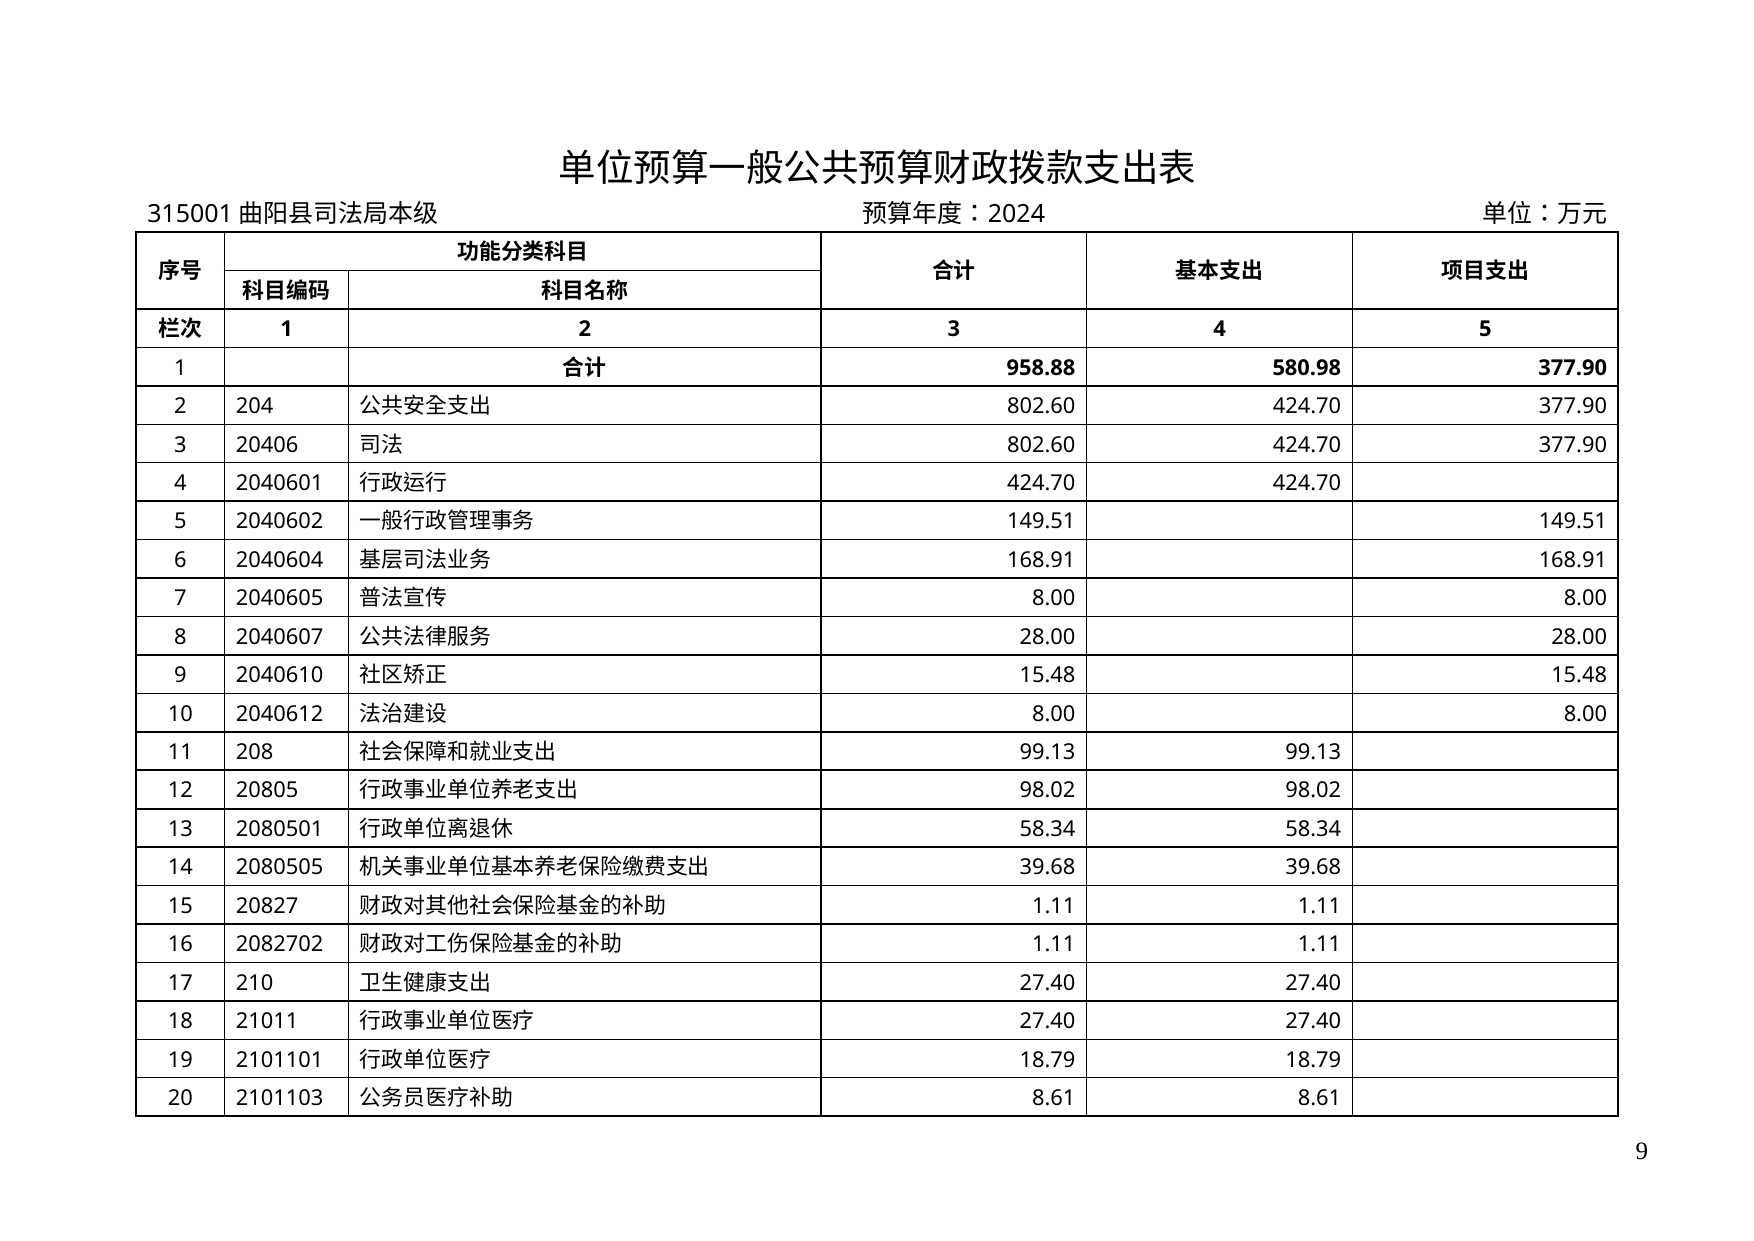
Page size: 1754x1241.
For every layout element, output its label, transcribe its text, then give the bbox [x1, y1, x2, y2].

table_cell 2080501 [225, 810, 348, 846]
table_cell 18.79 [1087, 1040, 1352, 1077]
table_cell 7 [137, 579, 224, 616]
table_cell 13 [137, 810, 224, 846]
table_cell 社区矫正 [349, 656, 820, 692]
table_cell 2082702 [225, 925, 348, 962]
table_cell 社会保障和就业支出 [349, 733, 820, 769]
table_cell 1.11 [822, 886, 1086, 923]
table_cell 149.51 [1353, 502, 1617, 539]
table_cell [1353, 1040, 1617, 1077]
table_cell [1087, 617, 1352, 654]
table_cell 58.34 [1087, 810, 1352, 846]
table_cell 208 [225, 733, 348, 769]
table_cell 合计 [822, 233, 1086, 308]
table_cell 10 [137, 694, 224, 731]
table_cell [1087, 694, 1352, 731]
table_cell 18 [137, 1002, 224, 1038]
table_header 单位：万元 [1087, 195, 1617, 231]
table_cell 2101101 [225, 1040, 348, 1077]
table_cell 行政单位医疗 [349, 1040, 820, 1077]
table_cell [1087, 579, 1352, 616]
table_cell 15.48 [1353, 656, 1617, 692]
table_cell 法治建设 [349, 694, 820, 731]
table_cell [1353, 848, 1617, 885]
table_cell 39.68 [822, 848, 1086, 885]
table_cell [1353, 1002, 1617, 1038]
table_cell 149.51 [822, 502, 1086, 539]
table_cell 1 [225, 310, 348, 347]
table_cell 8.61 [1087, 1078, 1352, 1115]
table_cell 基层司法业务 [349, 540, 820, 577]
table_cell [1353, 810, 1617, 846]
table_cell 99.13 [1087, 733, 1352, 769]
table_cell 2040612 [225, 694, 348, 731]
table_cell 一般行政管理事务 [349, 502, 820, 539]
table_cell 普法宣传 [349, 579, 820, 616]
table_cell 9 [137, 656, 224, 692]
table_cell [1353, 886, 1617, 923]
table_cell 3 [822, 310, 1086, 347]
table_cell 机关事业单位基本养老保险缴费支出 [349, 848, 820, 885]
table_cell 16 [137, 925, 224, 962]
table_cell 20827 [225, 886, 348, 923]
table_cell 17 [137, 963, 224, 1000]
table_cell 行政单位离退休 [349, 810, 820, 846]
table_cell [1353, 771, 1617, 808]
table_cell 377.90 [1353, 425, 1617, 462]
table_cell 18.79 [822, 1040, 1086, 1077]
table_cell 1 [137, 348, 224, 385]
table_cell 财政对工伤保险基金的补助 [349, 925, 820, 962]
table_cell 424.70 [1087, 425, 1352, 462]
table_cell 2040607 [225, 617, 348, 654]
table_cell 2 [349, 310, 820, 347]
table_cell 424.70 [822, 463, 1086, 500]
table_cell 958.88 [822, 348, 1086, 385]
table_cell 19 [137, 1040, 224, 1077]
table_cell [1353, 963, 1617, 1000]
table_cell 2 [137, 387, 224, 423]
table_cell 27.40 [822, 963, 1086, 1000]
table_cell 2040605 [225, 579, 348, 616]
table_cell [1353, 733, 1617, 769]
table_cell 802.60 [822, 387, 1086, 423]
table_cell 基本支出 [1087, 233, 1352, 308]
table_cell 公共安全支出 [349, 387, 820, 423]
table_cell 168.91 [1353, 540, 1617, 577]
table_cell 科目名称 [349, 271, 820, 308]
table_cell 2040602 [225, 502, 348, 539]
table_cell 2040604 [225, 540, 348, 577]
table_cell [1353, 925, 1617, 962]
table_cell 168.91 [822, 540, 1086, 577]
table_cell 公务员医疗补助 [349, 1078, 820, 1115]
table_cell 27.40 [1087, 963, 1352, 1000]
table_cell 序号 [137, 233, 224, 308]
table_cell [225, 348, 348, 385]
table_cell 20406 [225, 425, 348, 462]
table_cell 司法 [349, 425, 820, 462]
table_cell [1087, 502, 1352, 539]
table_cell 科目编码 [225, 271, 348, 308]
table_cell [1087, 656, 1352, 692]
table_header 预算年度：2024 [822, 195, 1086, 231]
table_cell 424.70 [1087, 463, 1352, 500]
table_cell 39.68 [1087, 848, 1352, 885]
table_cell 15.48 [822, 656, 1086, 692]
table_cell 功能分类科目 [225, 233, 820, 270]
table_cell 20 [137, 1078, 224, 1115]
table_cell 28.00 [1353, 617, 1617, 654]
table_cell 5 [137, 502, 224, 539]
text 单位预算一般公共预算财政拨款支出表 [106, 142, 1648, 193]
table_cell 8.61 [822, 1078, 1086, 1115]
table_cell 4 [137, 463, 224, 500]
table_cell 20805 [225, 771, 348, 808]
table_cell 4 [1087, 310, 1352, 347]
table_cell 11 [137, 733, 224, 769]
table_cell 1.11 [1087, 925, 1352, 962]
table_cell 合计 [349, 348, 820, 385]
table_cell 27.40 [822, 1002, 1086, 1038]
table_cell 8.00 [822, 694, 1086, 731]
table_cell 210 [225, 963, 348, 1000]
table_cell 58.34 [822, 810, 1086, 846]
table_cell 2080505 [225, 848, 348, 885]
table_cell 1.11 [822, 925, 1086, 962]
table_cell 2101103 [225, 1078, 348, 1115]
table_cell 14 [137, 848, 224, 885]
table_cell 28.00 [822, 617, 1086, 654]
table_cell [1087, 540, 1352, 577]
table_cell 98.02 [822, 771, 1086, 808]
table_cell 8.00 [1353, 579, 1617, 616]
table_cell 21011 [225, 1002, 348, 1038]
table_cell 3 [137, 425, 224, 462]
table_cell 行政事业单位医疗 [349, 1002, 820, 1038]
table_cell 580.98 [1087, 348, 1352, 385]
table_cell 99.13 [822, 733, 1086, 769]
table_cell 项目支出 [1353, 233, 1617, 308]
table_cell 204 [225, 387, 348, 423]
table_cell 27.40 [1087, 1002, 1352, 1038]
table_header 315001曲阳县司法局本级 [137, 195, 820, 231]
table_cell 424.70 [1087, 387, 1352, 423]
table_cell 8 [137, 617, 224, 654]
table_cell 2040601 [225, 463, 348, 500]
table_cell 8.00 [822, 579, 1086, 616]
table_cell 377.90 [1353, 348, 1617, 385]
table_cell 行政运行 [349, 463, 820, 500]
table_cell 802.60 [822, 425, 1086, 462]
table_cell 栏次 [137, 310, 224, 347]
table_cell 6 [137, 540, 224, 577]
table_cell 1.11 [1087, 886, 1352, 923]
table_cell 卫生健康支出 [349, 963, 820, 1000]
table_cell 公共法律服务 [349, 617, 820, 654]
table_cell 8.00 [1353, 694, 1617, 731]
table_cell 行政事业单位养老支出 [349, 771, 820, 808]
table_cell 财政对其他社会保险基金的补助 [349, 886, 820, 923]
table_cell [1353, 1078, 1617, 1115]
table_cell 5 [1353, 310, 1617, 347]
table_cell 98.02 [1087, 771, 1352, 808]
table_cell 15 [137, 886, 224, 923]
table_cell 377.90 [1353, 387, 1617, 423]
table_cell [1353, 463, 1617, 500]
table_cell 12 [137, 771, 224, 808]
table_cell 2040610 [225, 656, 348, 692]
